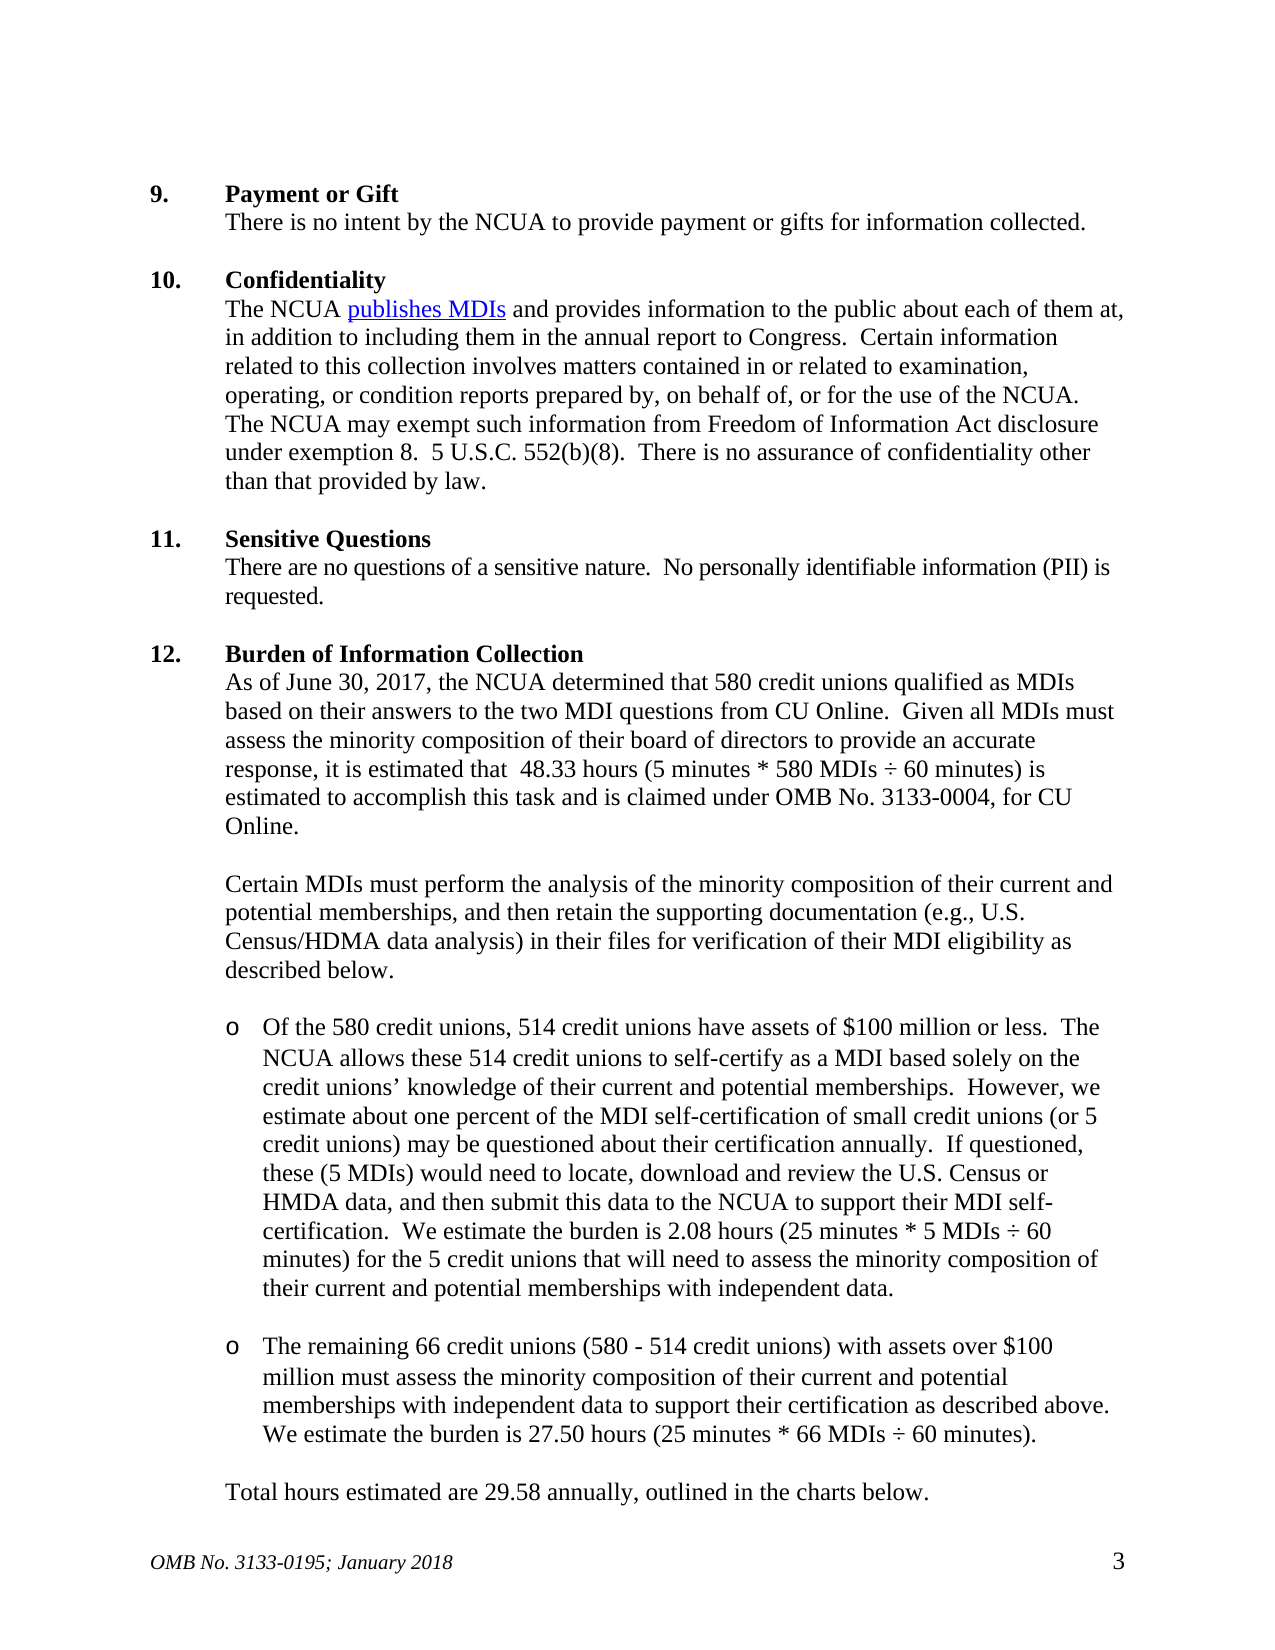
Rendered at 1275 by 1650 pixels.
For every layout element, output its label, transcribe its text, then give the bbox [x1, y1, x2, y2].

text Total hours estimated are 29.58 annually, outlined in the charts below. [225, 1477, 1125, 1505]
list Payment or Gift [150, 179, 1125, 207]
list Sensitive Questions [150, 524, 1125, 552]
list Certain MDIs must perform the analysis of the minority composition of their current and potential memberships, and then retain the supporting documentation (e.g., U.S. Census/HDMA data analysis) in their files for verification of their MDI eligibility as described below. [150, 869, 1125, 984]
list Confidentiality [150, 265, 1125, 294]
list The remaining 66 credit unions (580 - 514 credit unions) with assets over $100 million must assess the minority composition of their current and potential memberships with independent data to support their certification as described above. We estimate the burden is 27.50 hours (25 minutes * 66 MDIs ÷ 60 minutes). [225, 1331, 1125, 1448]
list As of June 30, 2017, the NCUA determined that 580 credit unions qualified as MDIs based on their answers to the two MDI questions from CU Online. Given all MDIs must assess the minority composition of their board of directors to provide an accurate response, it is estimated that 48.33 hours (5 minutes * 580 MDIs ÷ 60 minutes) is estimated to accomplish this task and is claimed under OMB No. 3133-0004, for CU Online. [150, 667, 1125, 840]
list There is no intent by the NCUA to provide payment or gifts for information collected. [150, 207, 1125, 236]
text The NCUA publishes MDIs and provides information to the public about each of them at, in addition to including them in the annual report to Congress. Certain information related to this collection involves matters contained in or related to examination, operating, or condition reports prepared by, on behalf of, or for the use of the NCUA. The NCUA may exempt such information from Freedom of Information Act disclosure under exemption 8. 5 U.S.C. 552(b)(8). There is no assurance of confidentiality other than that provided by law. [225, 294, 1125, 495]
list There are no questions of a sensitive nature. No personally identifiable information (PII) is requested. [225, 552, 1125, 610]
list Of the 580 credit unions, 514 credit unions have assets of $100 million or less. The NCUA allows these 514 credit unions to self-certify as a MDI based solely on the credit unions’ knowledge of their current and potential memberships. However, we estimate about one percent of the MDI self-certification of small credit unions (or 5 credit unions) may be questioned about their certification annually. If questioned, these (5 MDIs) would need to locate, download and review the U.S. Census or HMDA data, and then submit this data to the NCUA to support their MDI self-certification. We estimate the burden is 2.08 hours (25 minutes * 5 MDIs ÷ 60 minutes) for the 5 credit unions that will need to assess the minority composition of their current and potential memberships with independent data. [225, 1012, 1125, 1302]
list Burden of Information Collection [150, 639, 1125, 667]
